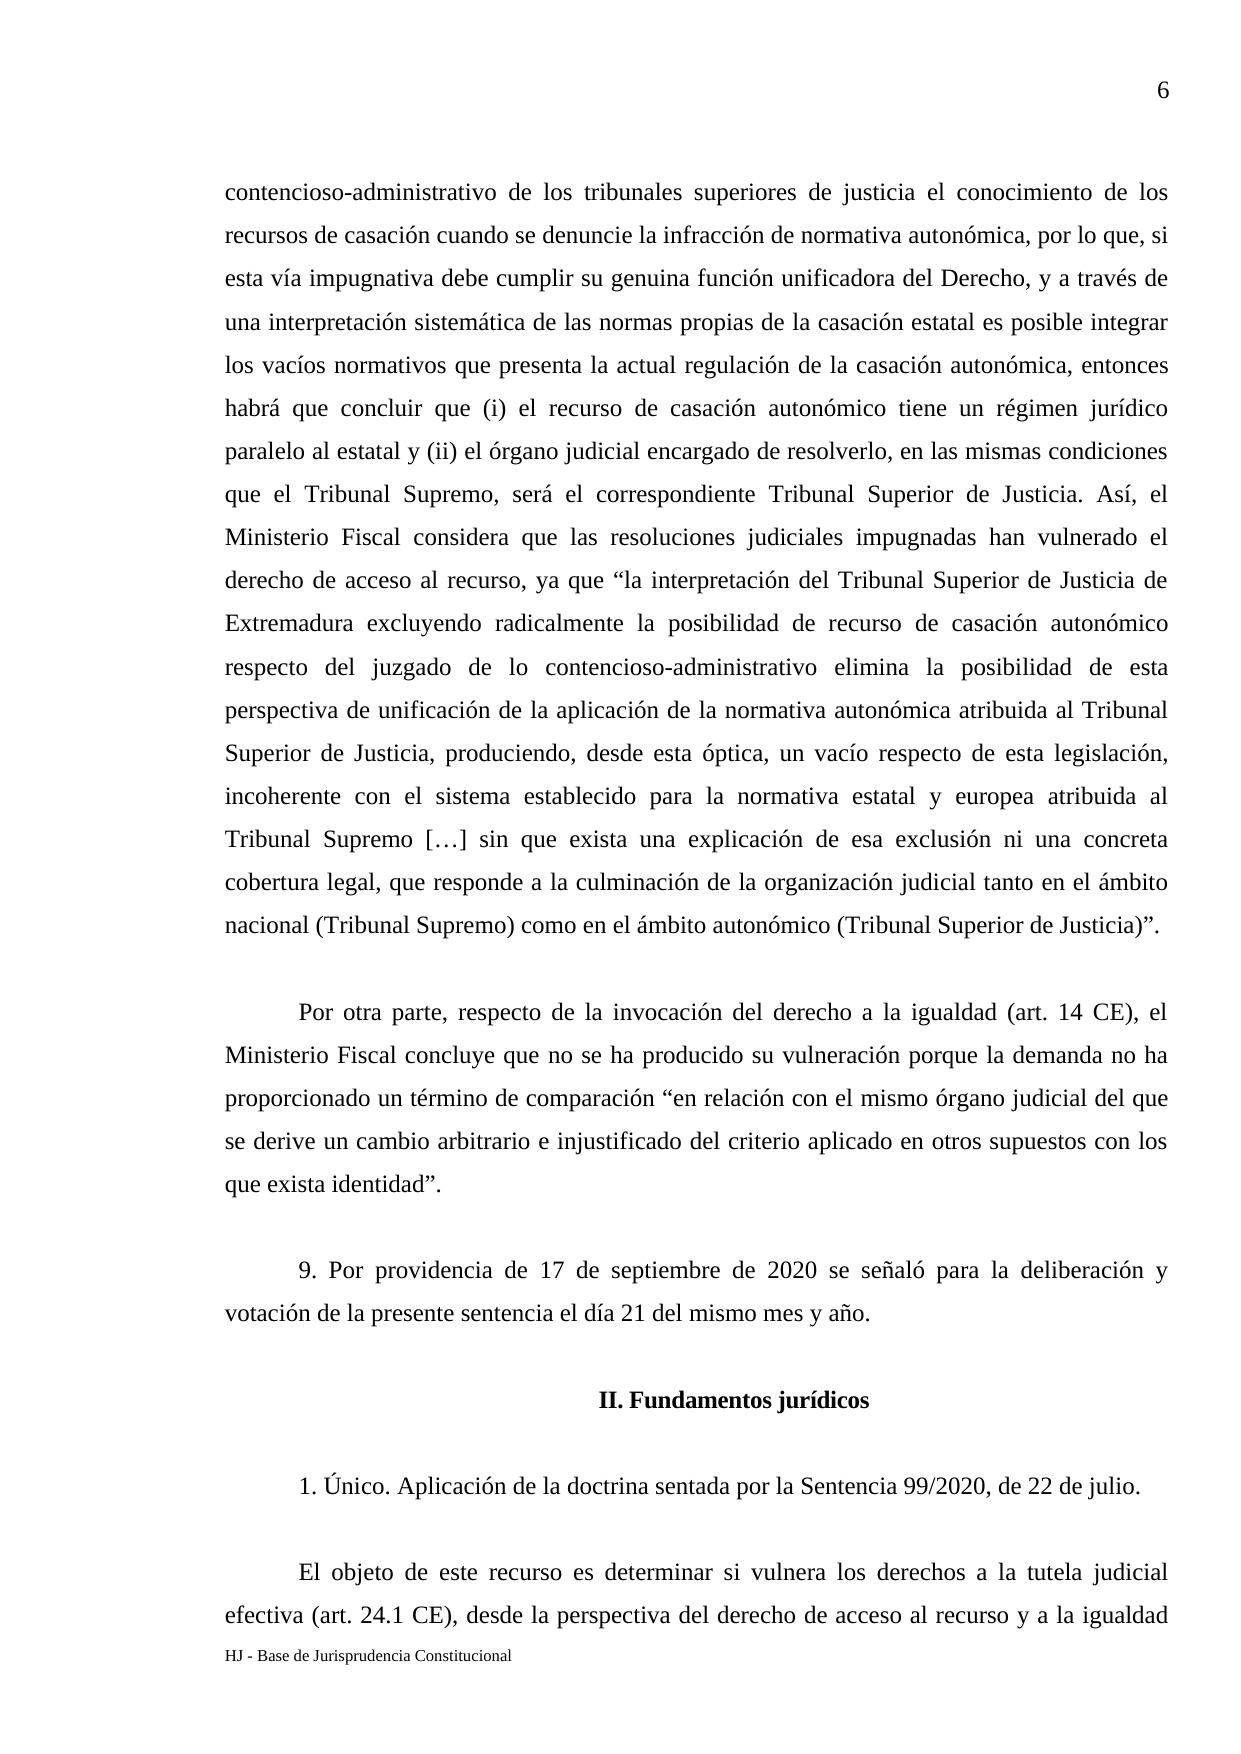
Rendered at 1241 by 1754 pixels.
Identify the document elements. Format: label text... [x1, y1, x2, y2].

text Por otra parte, respecto de la invocación del derecho a la igualdad (art. 14 CE), el Ministerio Fiscal concluye que no se ha producido su vulneración porque la demanda no ha proporcionado un término de comparación “en relación con el mismo órgano judicial del que se derive un cambio arbitrario e injustificado del criterio aplicado en otros supuestos con los que exista identidad”. [224, 997, 1169, 1198]
subtitle II. Fundamentos jurídicos [224, 1385, 1169, 1413]
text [224, 1557, 1169, 1629]
text 1. Único. Aplicación de la doctrina sentada por la Sentencia 99/2020, de 22 de julio. [224, 1471, 1169, 1500]
text 9. Por providencia de 17 de septiembre de 2020 se señaló para la deliberación y votación de la presente sentencia el día 21 del mismo mes y año. [224, 1255, 1169, 1327]
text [224, 177, 1169, 939]
